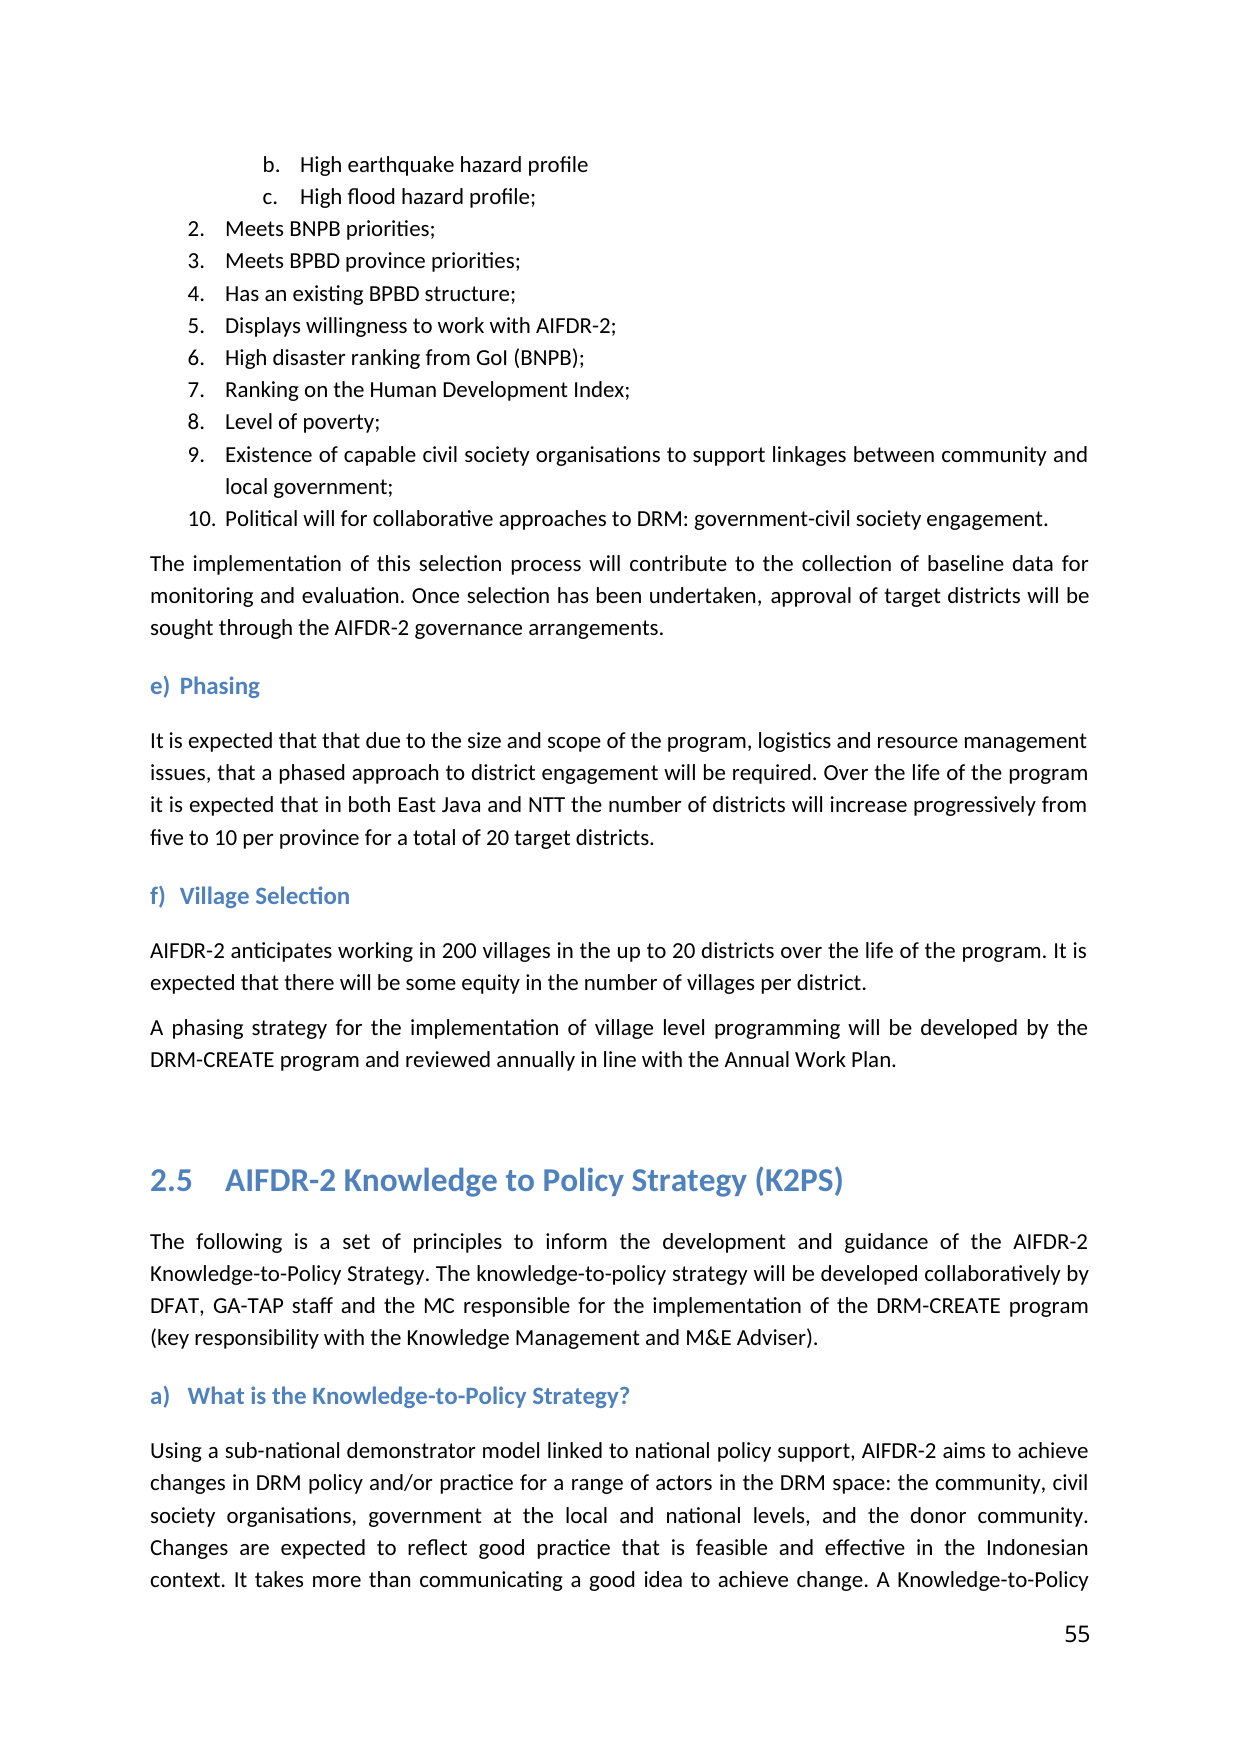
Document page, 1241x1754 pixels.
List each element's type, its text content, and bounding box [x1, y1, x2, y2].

text The following is a set of principles to inform the development and guidance of the AIFDR-2 Knowledge-to-Policy Strategy. The knowledge-to-policy strategy will be developed collaboratively by DFAT, GA-TAP staff and the MC responsible for the implementation of the DRM-CREATE program (key responsibility with the Knowledge Management and M&E Adviser). [150, 1227, 1090, 1351]
text AIFDR-2 anticipates working in 200 villages in the up to 20 districts over the life of the program. It is expected that there will be some equity in the number of villages per district. [150, 936, 1090, 996]
list Has an existing BPBD structure; [187, 279, 1090, 307]
subtitle Village Selection [150, 880, 1090, 910]
text The implementation of this selection process will contribute to the collection of baseline data for monitoring and evaluation. Once selection has been undertaken, approval of target districts will be sought through the AIFDR-2 governance arrangements. [150, 549, 1090, 641]
list High earthquake hazard profile [262, 150, 1090, 178]
text It is expected that that due to the size and scope of the program, logistics and resource management issues, that a phased approach to district engagement will be required. Over the life of the program it is expected that in both East Java and NTT the number of districts will increase progressively from five to 10 per province for a total of 20 target districts. [150, 726, 1090, 851]
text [150, 1436, 1090, 1593]
list Ranking on the Human Development Index; [187, 375, 1090, 403]
list Existence of capable civil society organisations to support linkages between community and local government; [187, 440, 1090, 500]
text A phasing strategy for the implementation of village level programming will be developed by the DRM-CREATE program and reviewed annually in line with the Annual Work Plan. [150, 1013, 1090, 1073]
list Level of poverty; [187, 407, 1090, 436]
subtitle Phasing [150, 670, 1090, 701]
list High disaster ranking from GoI (BNPB); [187, 343, 1090, 371]
list Meets BNPB priorities; [187, 214, 1090, 242]
subtitle AIFDR-2 Knowledge to Policy Strategy (K2PS) [150, 1159, 1090, 1200]
list Meets BPBD province priorities; [187, 247, 1090, 274]
list High flood hazard profile; [262, 182, 1090, 210]
subtitle What is the Knowledge-to-Policy Strategy? [150, 1381, 1090, 1411]
list Political will for collaborative approaches to DRM: government-civil society engagement. [187, 504, 1090, 532]
list Displays willingness to work with AIFDR-2; [187, 311, 1090, 339]
